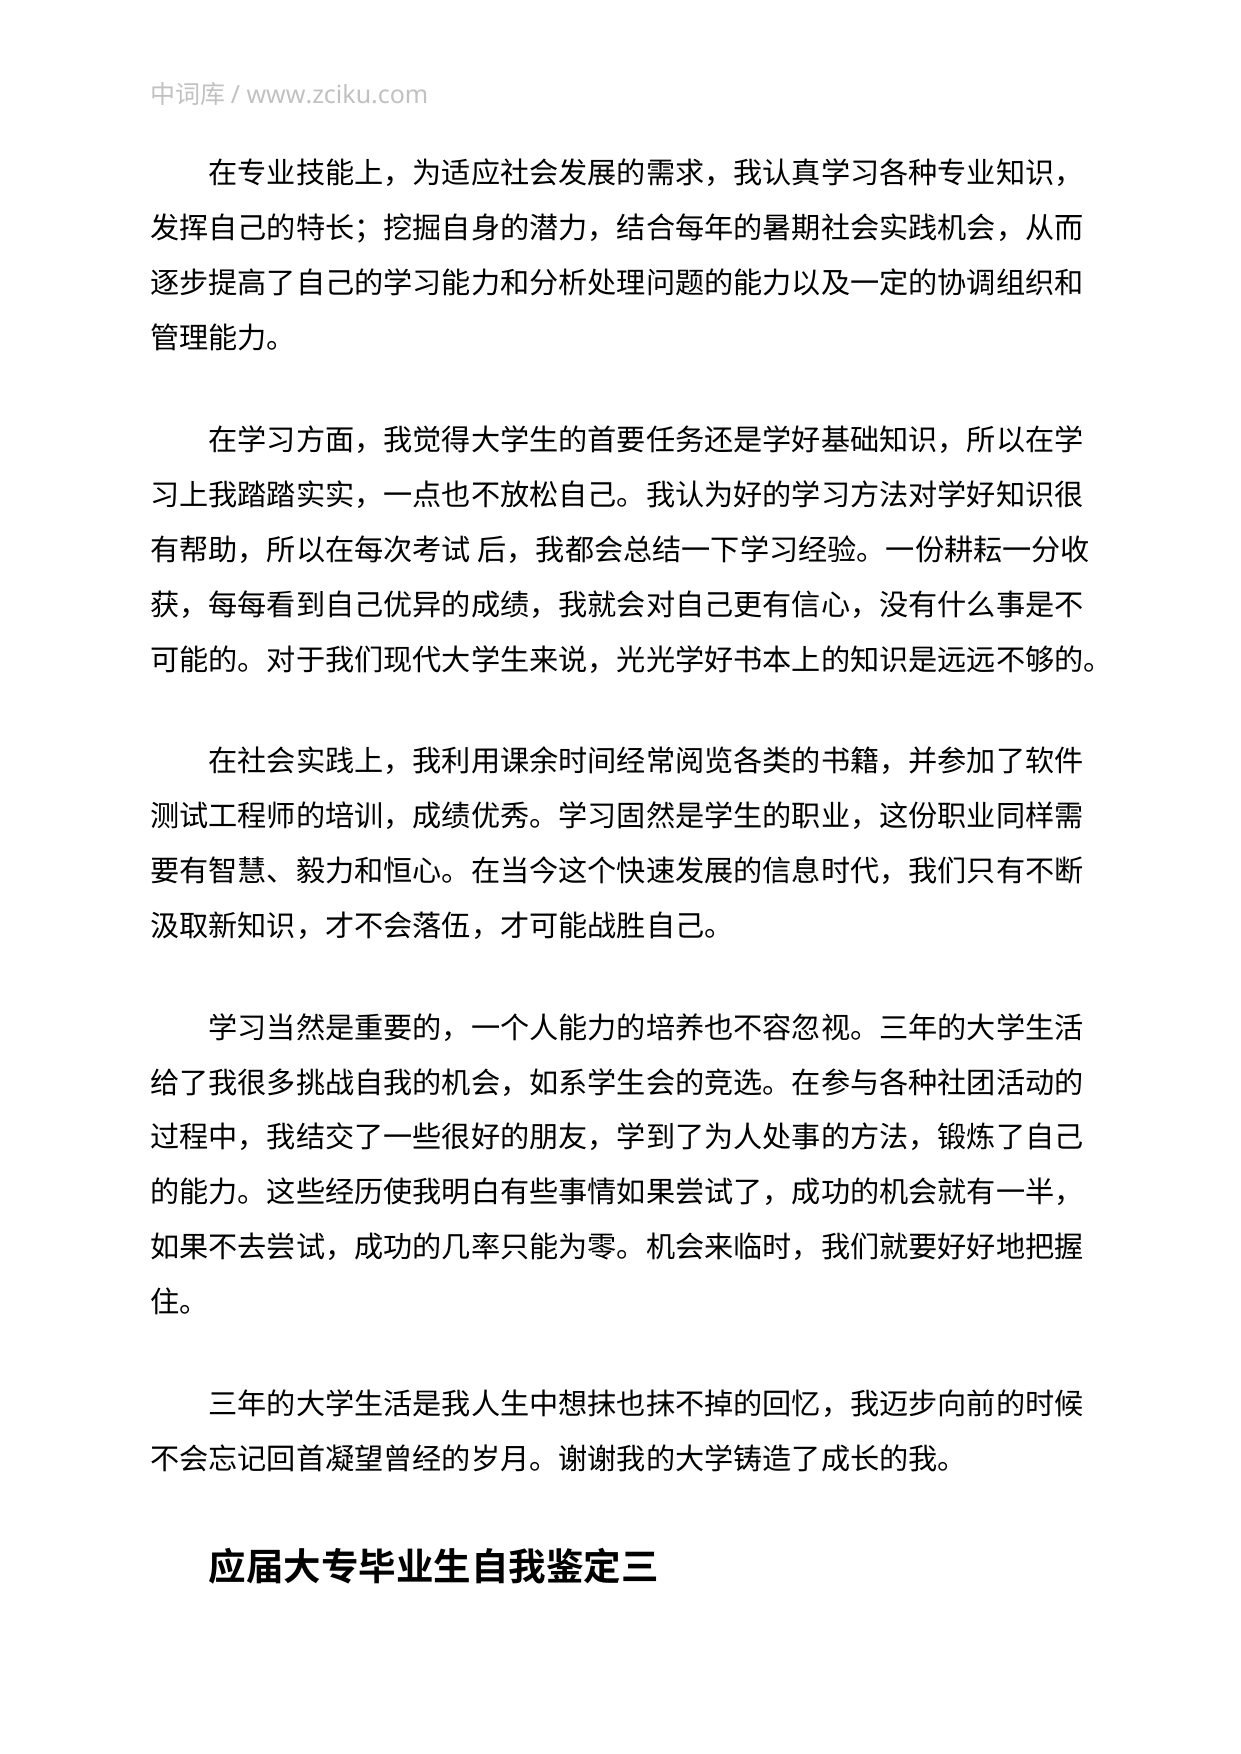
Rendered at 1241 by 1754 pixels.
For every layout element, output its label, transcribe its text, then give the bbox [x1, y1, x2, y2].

text 三年的大学生活是我人生中想抹也抹不掉的回忆，我迈步向前的时候不会忘记回首凝望曾经的岁月。谢谢我的大学铸造了成长的我。 [150, 1381, 1090, 1478]
text 在社会实践上，我利用课余时间经常阅览各类的书籍，并参加了软件测试工程师的培训，成绩优秀。学习固然是学生的职业，这份职业同样需要有智慧、毅力和恒心。在当今这个快速发展的信息时代，我们只有不断汲取新知识，才不会落伍，才可能战胜自己。 [150, 738, 1090, 945]
text 在专业技能上，为适应社会发展的需求，我认真学习各种专业知识，发挥自己的特长；挖掘自身的潜力，结合每年的暑期社会实践机会，从而逐步提高了自己的学习能力和分析处理问题的能力以及一定的协调组织和管理能力。 [150, 150, 1090, 357]
text 学习当然是重要的，一个人能力的培养也不容忽视。三年的大学生活给了我很多挑战自我的机会，如系学生会的竞选。在参与各种社团活动的过程中，我结交了一些很好的朋友，学到了为人处事的方法，锻炼了自己的能力。这些经历使我明白有些事情如果尝试了，成功的机会就有一半，如果不去尝试，成功的几率只能为零。机会来临时，我们就要好好地把握住。 [150, 1004, 1090, 1321]
text 应届大专毕业生自我鉴定三 [150, 1537, 1090, 1591]
text 在学习方面，我觉得大学生的首要任务还是学好基础知识，所以在学习上我踏踏实实，一点也不放松自己。我认为好的学习方法对学好知识很有帮助，所以在每次考试 后，我都会总结一下学习经验。一份耕耘一分收获，每每看到自己优异的成绩，我就会对自己更有信心，没有什么事是不可能的。对于我们现代大学生来说，光光学好书本上的知识是远远不够的。 [150, 416, 1090, 678]
